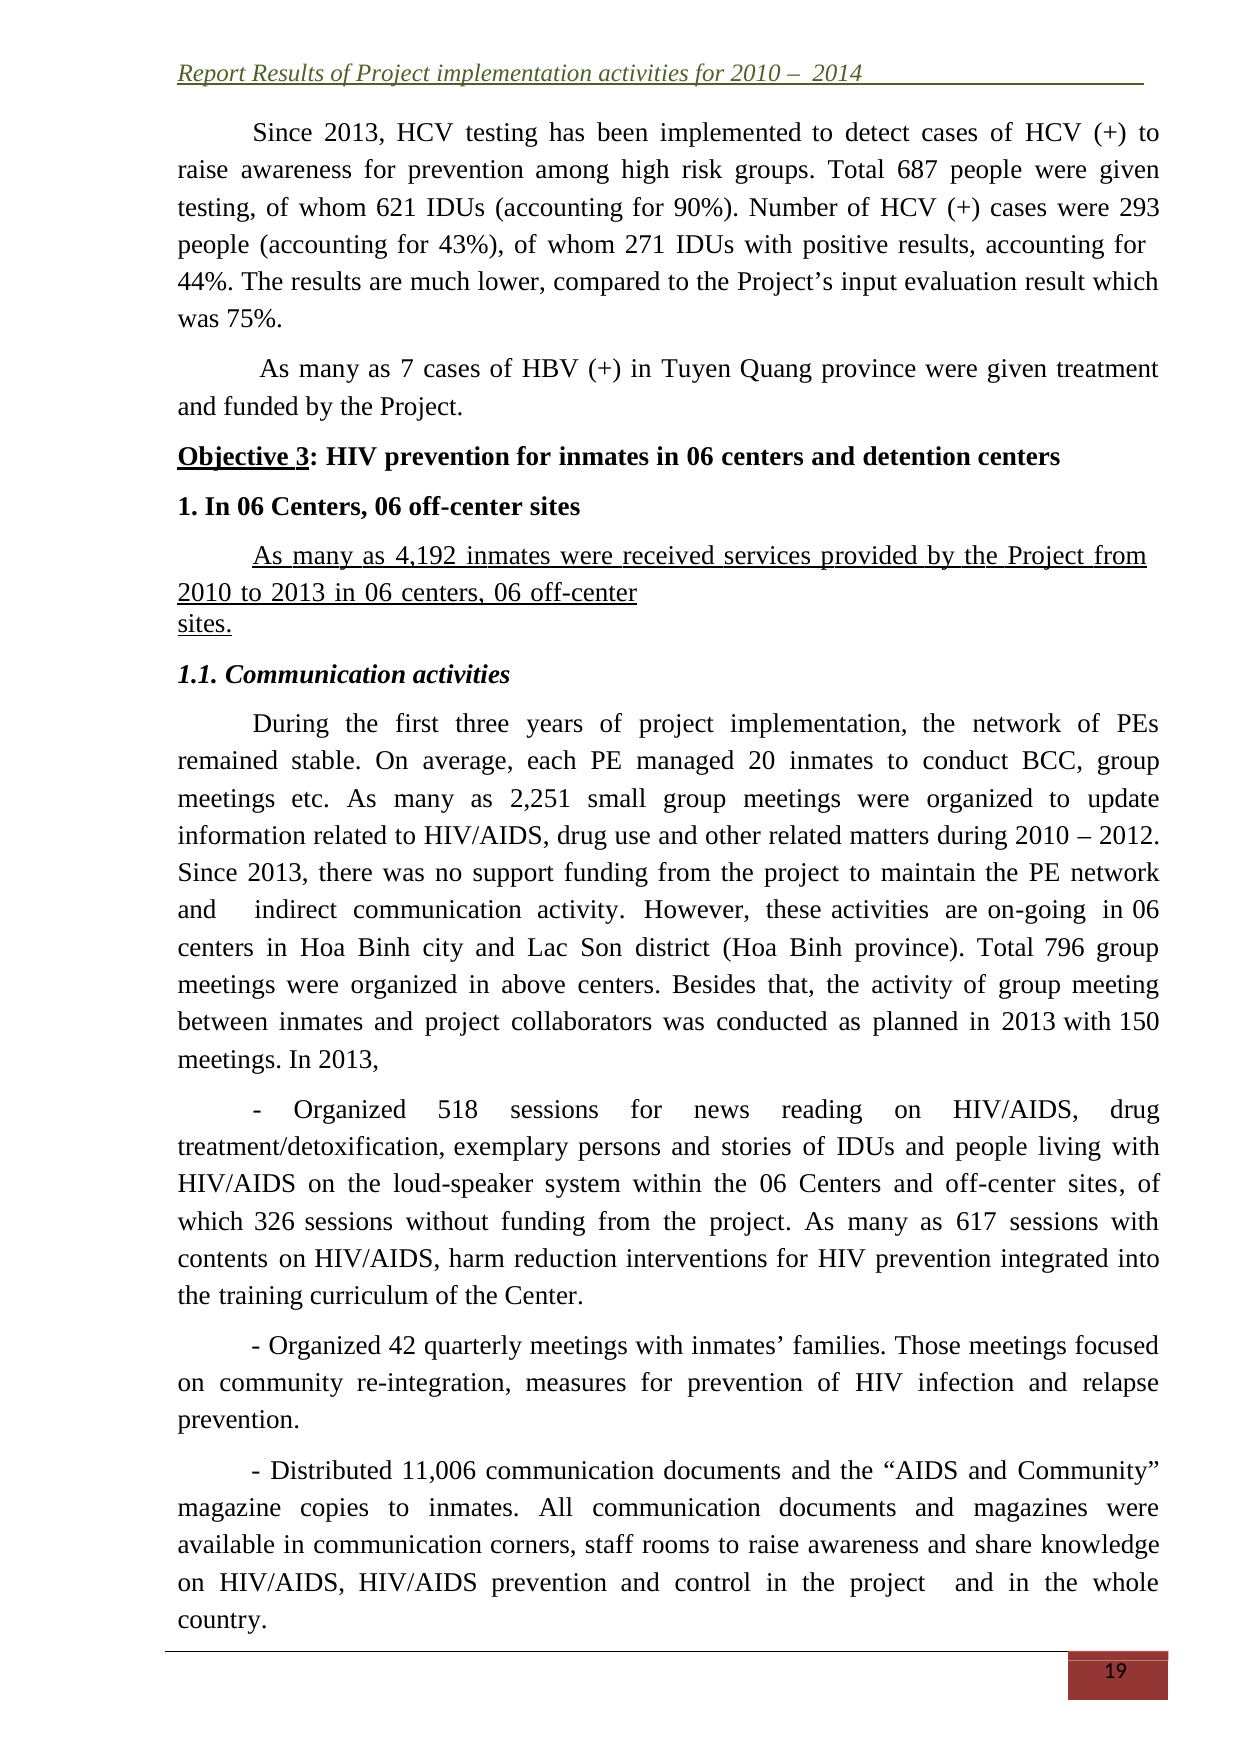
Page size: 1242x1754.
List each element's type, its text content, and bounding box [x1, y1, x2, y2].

text 44%. The results are much lower, compared to the Project’s input evaluation result which was 75%. [177, 265, 1160, 334]
text - Organized 42 quarterly meetings with inmates’ families. Those meetings focused on community re-integration, measures for prevention of HIV infection and relapse prevention. [177, 1329, 1159, 1435]
text During the first three years of project implementation, the network of PEs remained stable. On average, each PE managed 20 inmates to conduct BCC, group meetings etc. As many as 2,251 small group meetings were organized to update information related to HIV/AIDS, drug use and other related matters during 2010 – 2012. Since 2013, there was no support funding from the project to maintain the PE network and indirect communication activity. However, these activities are on-going in 06 centers in Hoa Binh city and Lac Son district (Hoa Binh province). Total 796 group meetings were organized in above centers. Besides that, the activity of group meeting between inmates and project collaborators was conducted as planned in 2013 with 150 meetings. In 2013, [177, 707, 1160, 1074]
text 1. In 06 Centers, 06 off-center sites [177, 490, 1025, 521]
text 1.1. Communication activities [177, 658, 517, 689]
text As many as 7 cases of HBV (+) in Tuyen Quang province were given treatment and funded by the Project. [177, 352, 1159, 421]
text 2010 to 2013 in 06 centers, 06 off-center sites. [177, 605, 637, 639]
text Since 2013, HCV testing has been implemented to detect cases of HCV (+) to raise awareness for prevention among high risk groups. Total 687 people were given testing, of whom 621 IDUs (accounting for 90%). Number of HCV (+) cases were 293 people (accounting for 43%), of whom 271 IDUs with positive results, accounting for [177, 116, 1159, 259]
text 2010 to 2013 in 06 centers, 06 off-center sites. [177, 576, 637, 603]
text As many as 4,192 inmates were received services provided by the Project from [252, 539, 1183, 570]
text - Organized 518 sessions for news reading on HIV/AIDS, drug treatment/detoxification, exemplary persons and stories of IDUs and people living with HIV/AIDS on the loud-speaker system within the 06 Centers and off-center sites, of which 326 sessions without funding from the project. As many as 617 sessions with contents on HIV/AIDS, harm reduction interventions for HIV prevention integrated into the training curriculum of the Center. [177, 1093, 1160, 1310]
text Objective 3: HIV prevention for inmates in 06 centers and detention centers [177, 440, 1159, 471]
text - Distributed 11,006 communication documents and the “AIDS and Community” magazine copies to inmates. All communication documents and magazines were available in communication corners, staff rooms to raise awareness and share knowledge on HIV/AIDS, HIV/AIDS prevention and control in the project and in the whole country. [177, 1454, 1160, 1634]
